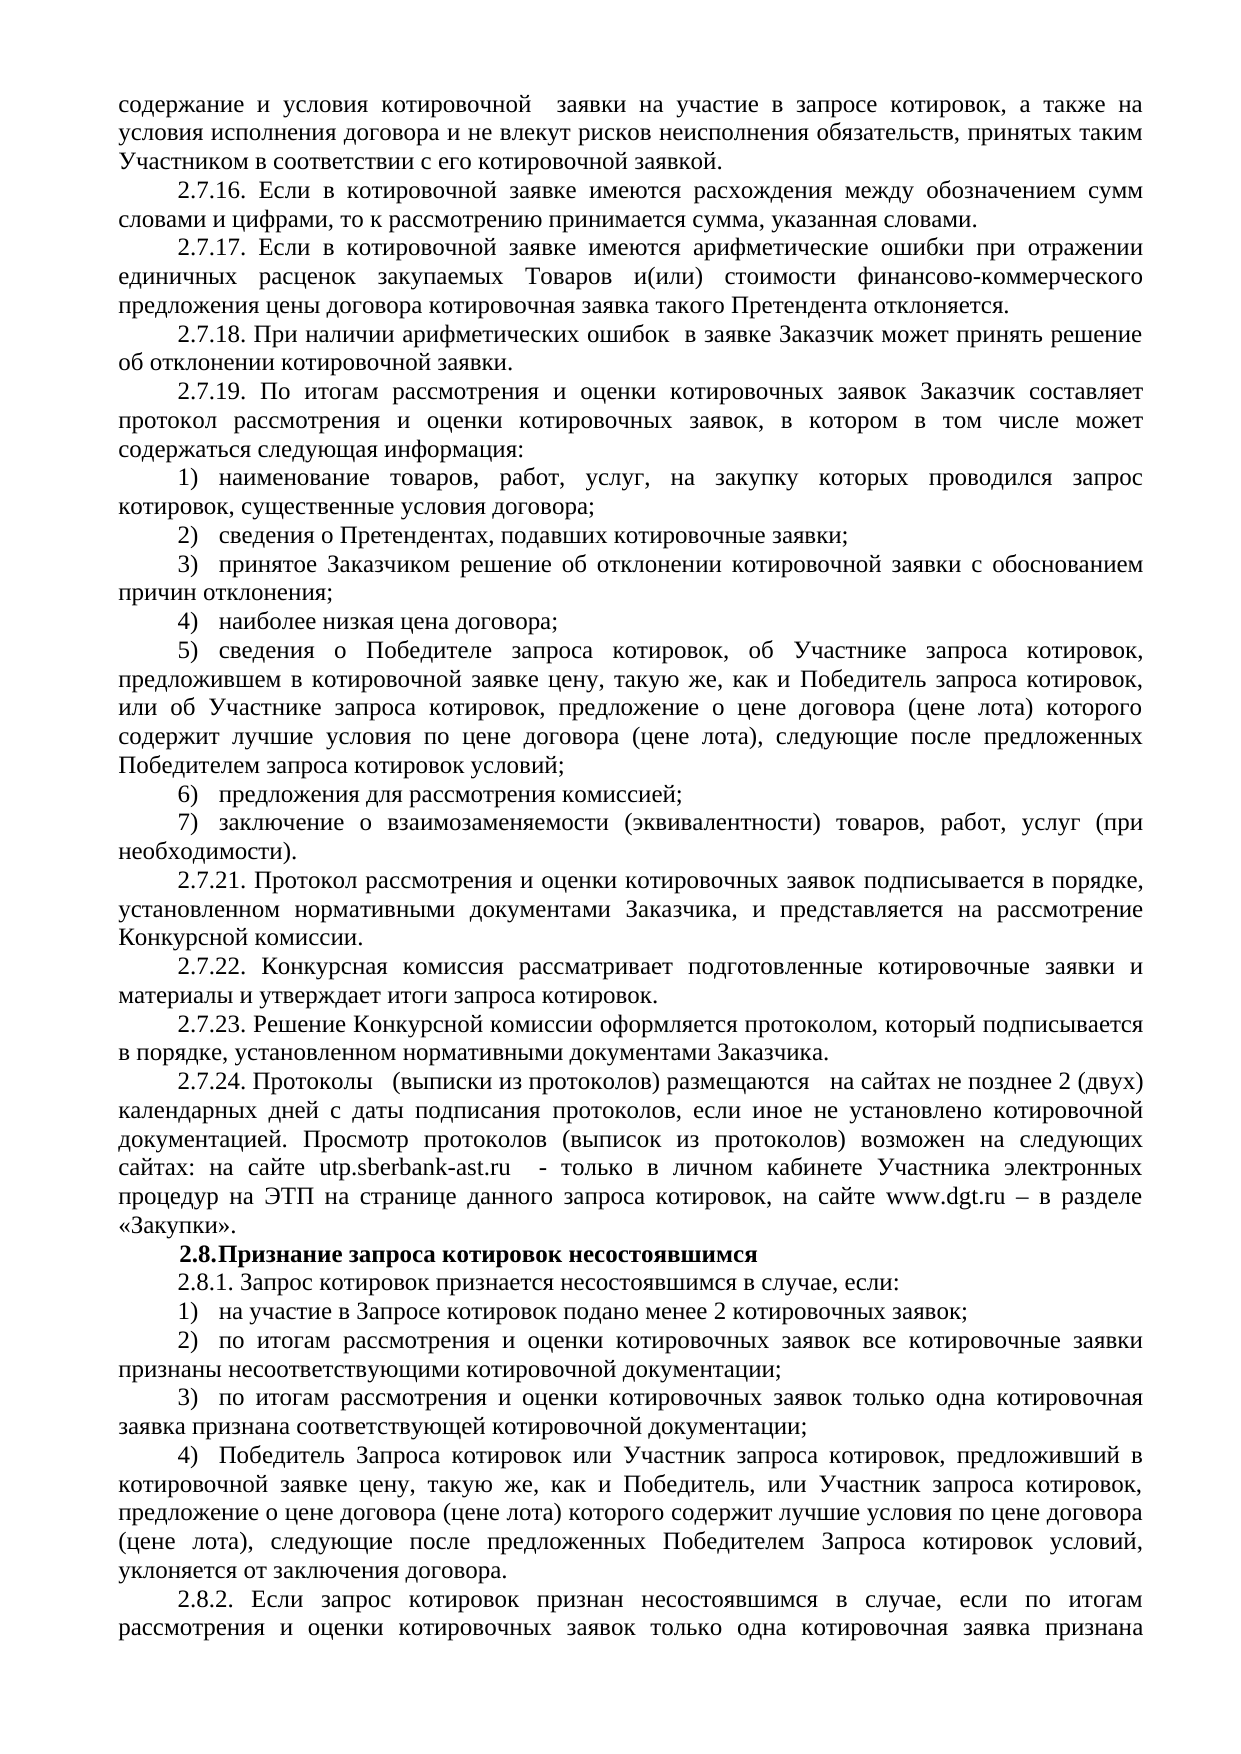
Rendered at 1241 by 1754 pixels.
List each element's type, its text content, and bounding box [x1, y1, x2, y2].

text 2.7.22. Конкурсная комиссия рассматривает подготовленные котировочные заявки и материалы и утверждает итоги запроса котировок. [118, 951, 1144, 1009]
text 2.8.1. Запрос котировок признается несостоявшимся в случае, если: [118, 1267, 1144, 1296]
text 2.7.24. Протоколы (выписки из протоколов) размещаются на сайтах не позднее 2 (двух) календарных дней с даты подписания протоколов, если иное не установлено котировочной документацией. Просмотр протоколов (выписок из протоколов) возможен на следующих сайтах: на сайте utp.sberbank-ast.ru - только в личном кабинете Участника электронных процедур на ЭТП на странице данного запроса котировок, на сайте www.dgt.ru – в разделе «Закупки». [118, 1066, 1144, 1239]
text 2.7.19. По итогам рассмотрения и оценки котировочных заявок Заказчик составляет протокол рассмотрения и оценки котировочных заявок, в котором в том числе может содержаться следующая информация: [118, 376, 1144, 462]
list наиболее низкая цена договора; [118, 606, 1144, 635]
text 2.7.21. Протокол рассмотрения и оценки котировочных заявок подписывается в порядке, установленном нормативными документами Заказчика, и представляется на рассмотрение Конкурсной комиссии. [118, 865, 1144, 951]
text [118, 89, 1144, 175]
list принятое Заказчиком решение об отклонении котировочной заявки с обоснованием причин отклонения; [118, 549, 1144, 606]
text 2.7.23. Решение Конкурсной комиссии оформляется протоколом, который подписывается в порядке, установленном нормативными документами Заказчика. [118, 1009, 1144, 1066]
text 2.7.16. Если в котировочной заявке имеются расхождения между обозначением сумм словами и цифрами, то к рассмотрению принимается сумма, указанная словами. [118, 175, 1144, 232]
list Победитель Запроса котировок или Участник запроса котировок, предложивший в котировочной заявке цену, такую же, как и Победитель, или Участник запроса котировок, предложение о цене договора (цене лота) которого содержит лучшие условия по цене договора (цене лота), следующие после предложенных Победителем Запроса котировок условий, уклоняется от заключения договора. [118, 1440, 1144, 1584]
text 2.7.17. Если в котировочной заявке имеются арифметические ошибки при отражении единичных расценок закупаемых Товаров и(или) стоимости финансово-коммерческого предложения цены договора котировочная заявка такого Претендента отклоняется. [118, 232, 1144, 319]
list по итогам рассмотрения и оценки котировочных заявок только одна котировочная заявка признана соответствующей котировочной документации; [118, 1382, 1144, 1440]
list заключение о взаимозаменяемости (эквивалентности) товаров, работ, услуг (при необходимости). [118, 807, 1144, 865]
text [118, 1584, 1144, 1641]
list сведения о Победителе запроса котировок, об Участнике запроса котировок, предложившем в котировочной заявке цену, такую же, как и Победитель запроса котировок, или об Участнике запроса котировок, предложение о цене договора (цене лота) которого содержит лучшие условия по цене договора (цене лота), следующие после предложенных Победителем запроса котировок условий; [118, 635, 1144, 779]
list сведения о Претендентах, подавших котировочные заявки; [118, 520, 1144, 549]
list по итогам рассмотрения и оценки котировочных заявок все котировочные заявки признаны несоответствующими котировочной документации; [118, 1325, 1144, 1382]
list наименование товаров, работ, услуг, на закупку которых проводился запрос котировок, существенные условия договора; [118, 462, 1144, 520]
list на участие в Запросе котировок подано менее 2 котировочных заявок; [118, 1296, 1144, 1325]
list предложения для рассмотрения комиссией; [118, 779, 1144, 807]
text 2.7.18. При наличии арифметических ошибок в заявке Заказчик может принять решение об отклонении котировочной заявки. [118, 319, 1144, 376]
subtitle Признание запроса котировок несостоявшимся [179, 1239, 1144, 1267]
